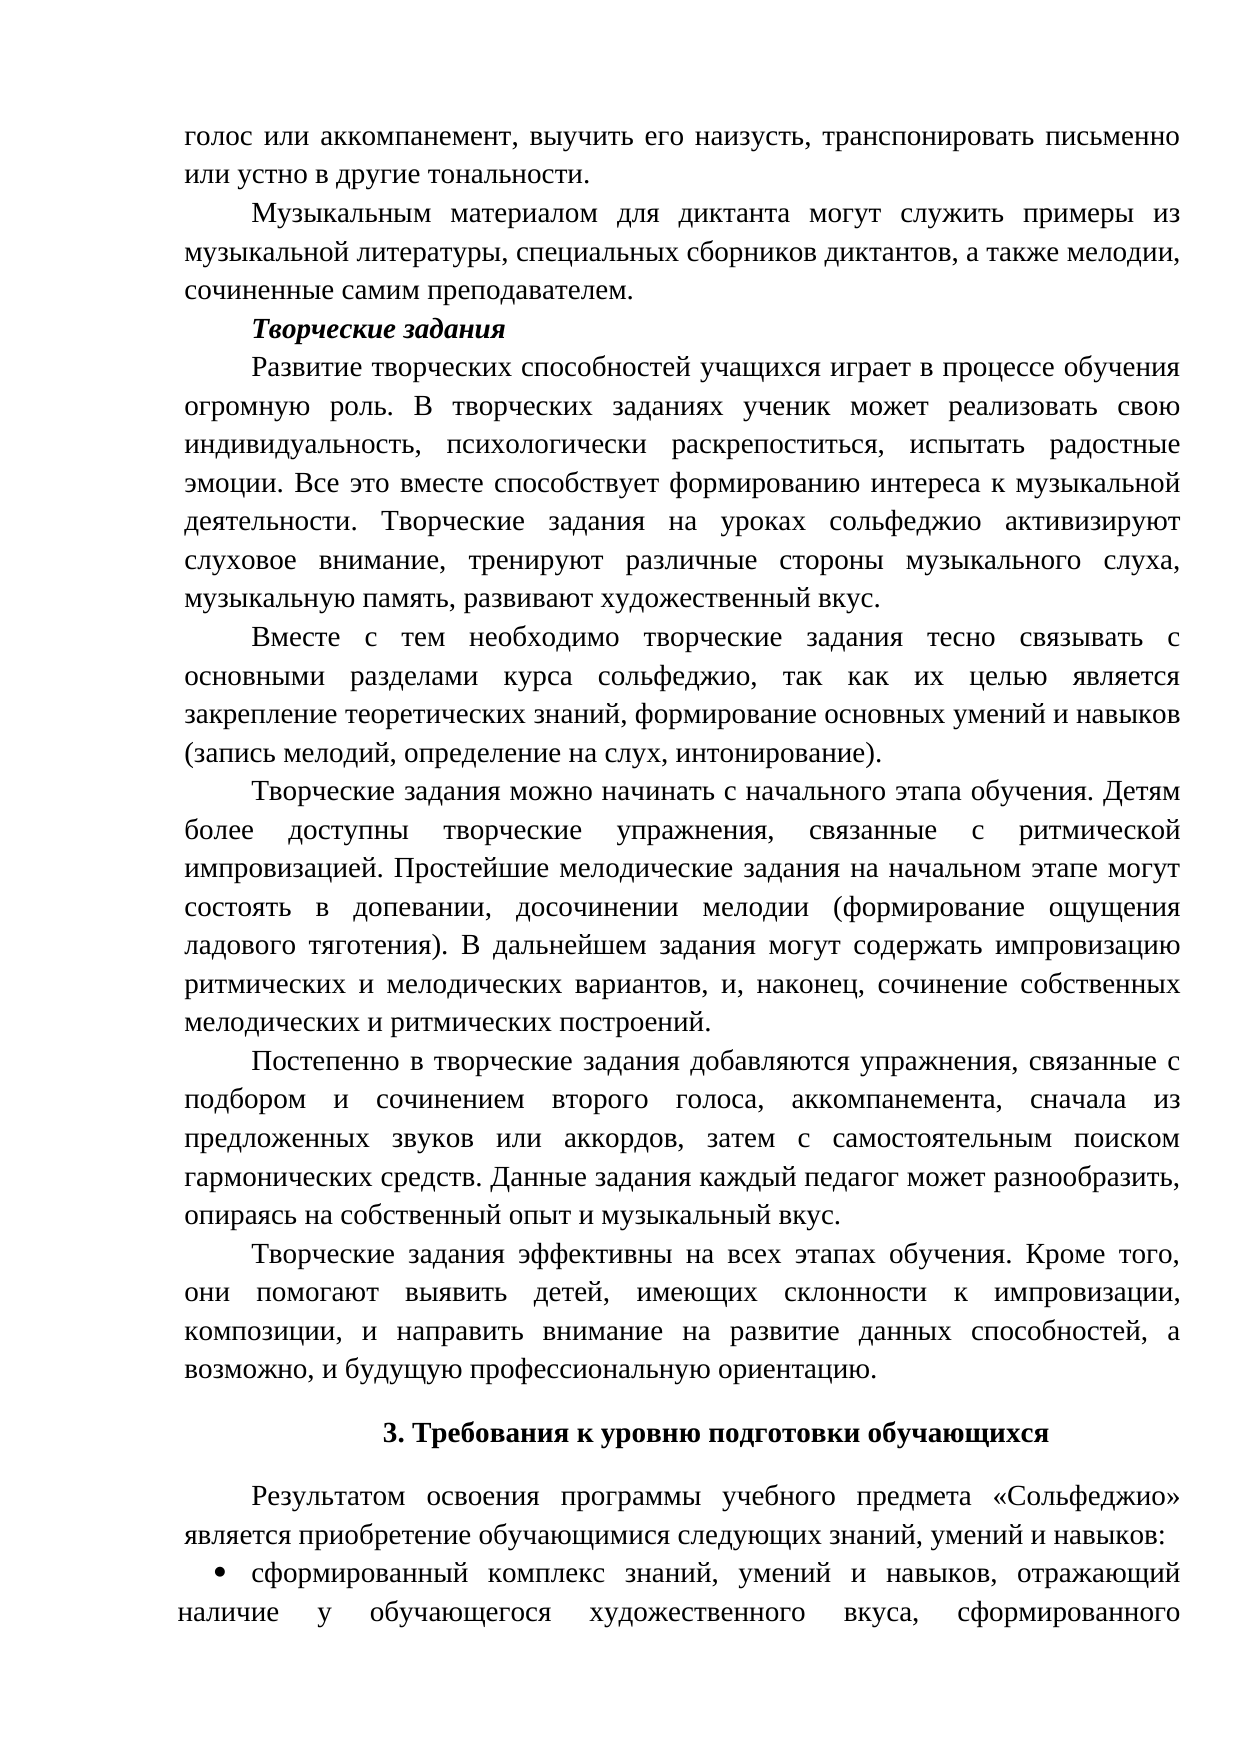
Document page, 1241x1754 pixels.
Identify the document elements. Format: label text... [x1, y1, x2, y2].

text Творческие задания эффективны на всех этапах обучения. Кроме того, они помогают выявить детей, имеющих склонности к импровизации, композиции, и направить внимание на развитие данных способностей, а возможно, и будущую профессиональную ориентацию. [184, 1236, 1181, 1385]
text Постепенно в творческие задания добавляются упражнения, связанные с подбором и сочинением второго голоса, аккомпанемента, сначала из предложенных звуков или аккордов, затем с самостоятельным поиском гармонических средств. Данные задания каждый педагог может разнообразить, опираясь на собственный опыт и музыкальный вкус. [184, 1043, 1181, 1231]
text 3. Требования к уровню подготовки обучающихся [184, 1415, 1181, 1448]
text Творческие задания можно начинать с начального этапа обучения. Детям более доступны творческие упражнения, связанные с ритмической импровизацией. Простейшие мелодические задания на начальном этапе могут состоять в допевании, досочинении мелодии (формирование ощущения ладового тяготения). В дальнейшем задания могут содержать импровизацию ритмических и мелодических вариантов, и, наконец, сочинение собственных мелодических и ритмических построений. [184, 773, 1181, 1038]
text Вместе с тем необходимо творческие задания тесно связывать с основными разделами курса сольфеджио, так как их целью является закрепление теоретических знаний, формирование основных умений и навыков (запись мелодий, определение на слух, интонирование). [184, 619, 1181, 768]
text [184, 118, 1181, 190]
text Музыкальным материалом для диктанта могут служить примеры из музыкальной литературы, специальных сборников диктантов, а также мелодии, сочиненные самим преподавателем. [184, 195, 1181, 306]
text Результатом освоения программы учебного предмета «Сольфеджио» является приобретение обучающимися следующих знаний, умений и навыков: [184, 1478, 1181, 1551]
text Творческие задания [184, 311, 1181, 344]
text Развитие творческих способностей учащихся играет в процессе обучения огромную роль. В творческих заданиях ученик может реализовать свою индивидуальность, психологически раскрепоститься, испытать радостные эмоции. Все это вместе способствует формированию интереса к музыкальной деятельности. Творческие задания на уроках сольфеджио активизируют слуховое внимание, тренируют различные стороны музыкального слуха, музыкальную память, развивают художественный вкус. [184, 349, 1181, 614]
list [177, 1556, 1181, 1628]
